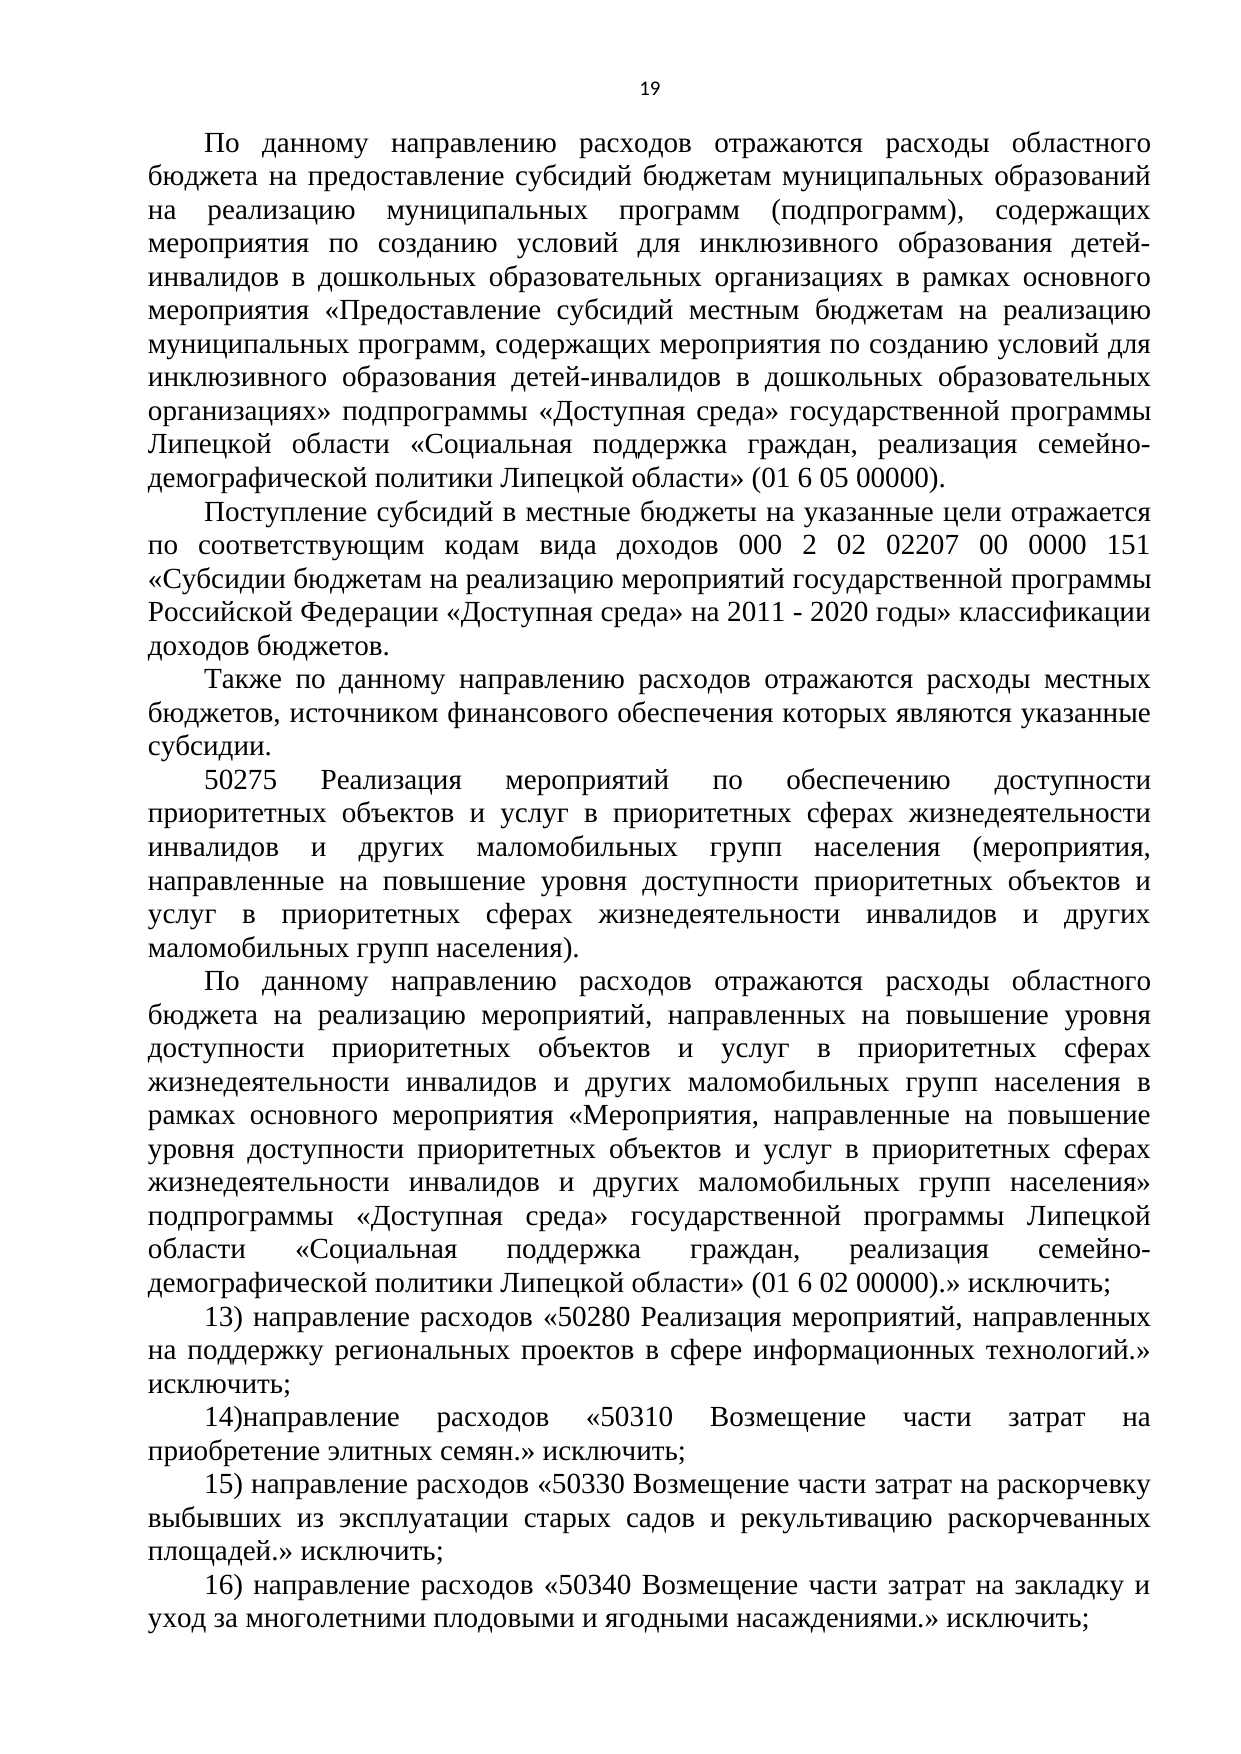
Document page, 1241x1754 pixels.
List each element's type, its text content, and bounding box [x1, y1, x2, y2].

text 16) направление расходов «50340 Возмещение части затрат на закладку и уход за многолетними плодовыми и ягодными насаждениями.» исключить; [148, 1567, 1152, 1634]
text По данному направлению расходов отражаются расходы областного бюджета на предоставление субсидий бюджетам муниципальных образований на реализацию муниципальных программ (подпрограмм), содержащих мероприятия по созданию условий для инклюзивного образования детей-инвалидов в дошкольных образовательных организациях в рамках основного мероприятия «Предоставление субсидий местным бюджетам на реализацию муниципальных программ, содержащих мероприятия по созданию условий для инклюзивного образования детей-инвалидов в дошкольных образовательных организациях» подпрограммы «Доступная среда» государственной программы Липецкой области «Социальная поддержка граждан, реализация семейно-демографической политики Липецкой области» (01 6 05 00000). [148, 125, 1152, 494]
text 15) направление расходов «50330 Возмещение части затрат на раскорчевку выбывших из эксплуатации старых садов и рекультивацию раскорчеванных площадей.» исключить; [148, 1466, 1152, 1567]
text По данному направлению расходов отражаются расходы областного бюджета на реализацию мероприятий, направленных на повышение уровня доступности приоритетных объектов и услуг в приоритетных сферах жизнедеятельности инвалидов и других маломобильных групп населения в рамках основного мероприятия «Мероприятия, направленные на повышение уровня доступности приоритетных объектов и услуг в приоритетных сферах жизнедеятельности инвалидов и других маломобильных групп населения» подпрограммы «Доступная среда» государственной программы Липецкой области «Социальная поддержка граждан, реализация семейно-демографической политики Липецкой области» (01 6 02 00000).» исключить; [148, 963, 1152, 1299]
text 13) направление расходов «50280 Реализация мероприятий, направленных на поддержку региональных проектов в сфере информационных технологий.» исключить; [148, 1299, 1152, 1399]
text 50275 Реализация мероприятий по обеспечению доступности приоритетных объектов и услуг в приоритетных сферах жизнедеятельности инвалидов и других маломобильных групп населения (мероприятия, направленные на повышение уровня доступности приоритетных объектов и услуг в приоритетных сферах жизнедеятельности инвалидов и других маломобильных групп населения). [148, 762, 1152, 963]
text 14)направление расходов «50310 Возмещение части затрат на приобретение элитных семян.» исключить; [148, 1399, 1152, 1466]
text Также по данному направлению расходов отражаются расходы местных бюджетов, источником финансового обеспечения которых являются указанные субсидии. [148, 661, 1152, 762]
